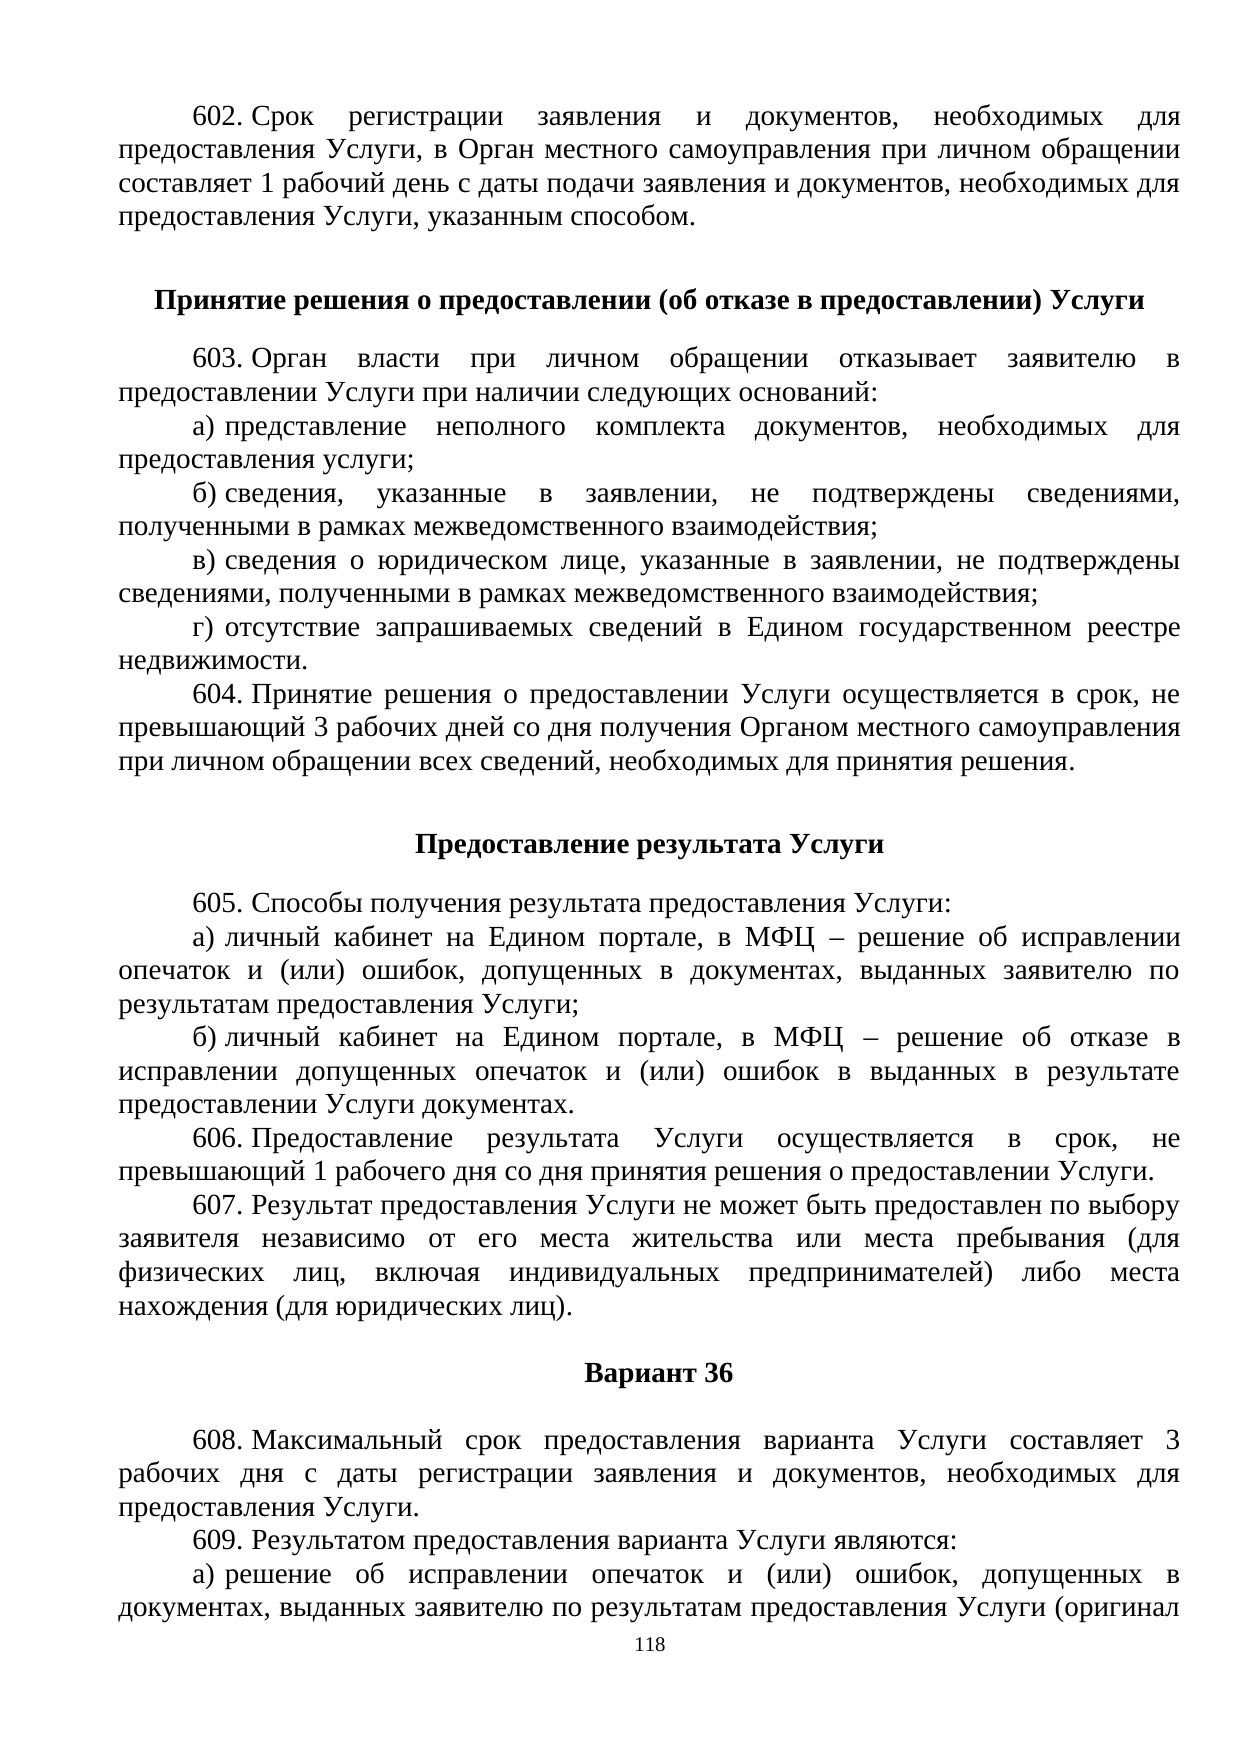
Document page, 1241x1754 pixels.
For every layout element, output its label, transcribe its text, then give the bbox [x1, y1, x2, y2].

list личный кабинет на Едином портале, в МФЦ – решение об исправлении опечаток и (или) ошибок, допущенных в документах, выданных заявителю по результатам предоставления Услуги; [118, 919, 1181, 1019]
list Максимальный срок предоставления варианта Услуги составляет 3 рабочих дня с даты регистрации заявления и документов, необходимых для предоставления Услуги. [118, 1422, 1181, 1522]
list отсутствие запрашиваемых сведений в Едином государственном реестре недвижимости. [118, 609, 1181, 676]
list Результатом предоставления варианта Услуги являются: [118, 1522, 1181, 1556]
list Срок регистрации заявления и документов, необходимых для предоставления Услуги, в Орган местного самоуправления при личном обращении составляет 1 рабочий день с даты подачи заявления и документов, необходимых для предоставления Услуги, указанным способом. [118, 98, 1181, 232]
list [118, 1556, 1181, 1623]
list сведения о юридическом лице, указанные в заявлении, не подтверждены сведениями, полученными в рамках межведомственного взаимодействия; [118, 542, 1181, 609]
list представление неполного комплекта документов, необходимых для предоставления услуги; [118, 408, 1181, 475]
list Орган власти при личном обращении отказывает заявителю в предоставлении Услуги при наличии следующих оснований: [118, 341, 1181, 408]
list сведения, указанные в заявлении, не подтверждены сведениями, полученными в рамках межведомственного взаимодействия; [118, 475, 1181, 542]
list Принятие решения о предоставлении Услуги осуществляется в срок, не превышающий 3 рабочих дней со дня получения Органом местного самоуправления при личном обращении всех сведений, необходимых для принятия решения. [118, 676, 1181, 777]
text Принятие решения о предоставлении (об отказе в предоставлении) Услуги [118, 282, 1181, 316]
list личный кабинет на Едином портале, в МФЦ – решение об отказе в исправлении допущенных опечаток и (или) ошибок в выданных в результате предоставлении Услуги документах. [118, 1019, 1181, 1120]
list Результат предоставления Услуги не может быть предоставлен по выбору заявителя независимо от его места жительства или места пребывания (для физических лиц, включая индивидуальных предпринимателей) либо места нахождения (для юридических лиц). [118, 1187, 1181, 1321]
list Предоставление результата Услуги осуществляется в срок, не превышающий 1 рабочего дня со дня принятия решения о предоставлении Услуги. [118, 1120, 1181, 1187]
text Предоставление результата Услуги [118, 827, 1181, 860]
list Способы получения результата предоставления Услуги: [118, 885, 1181, 919]
